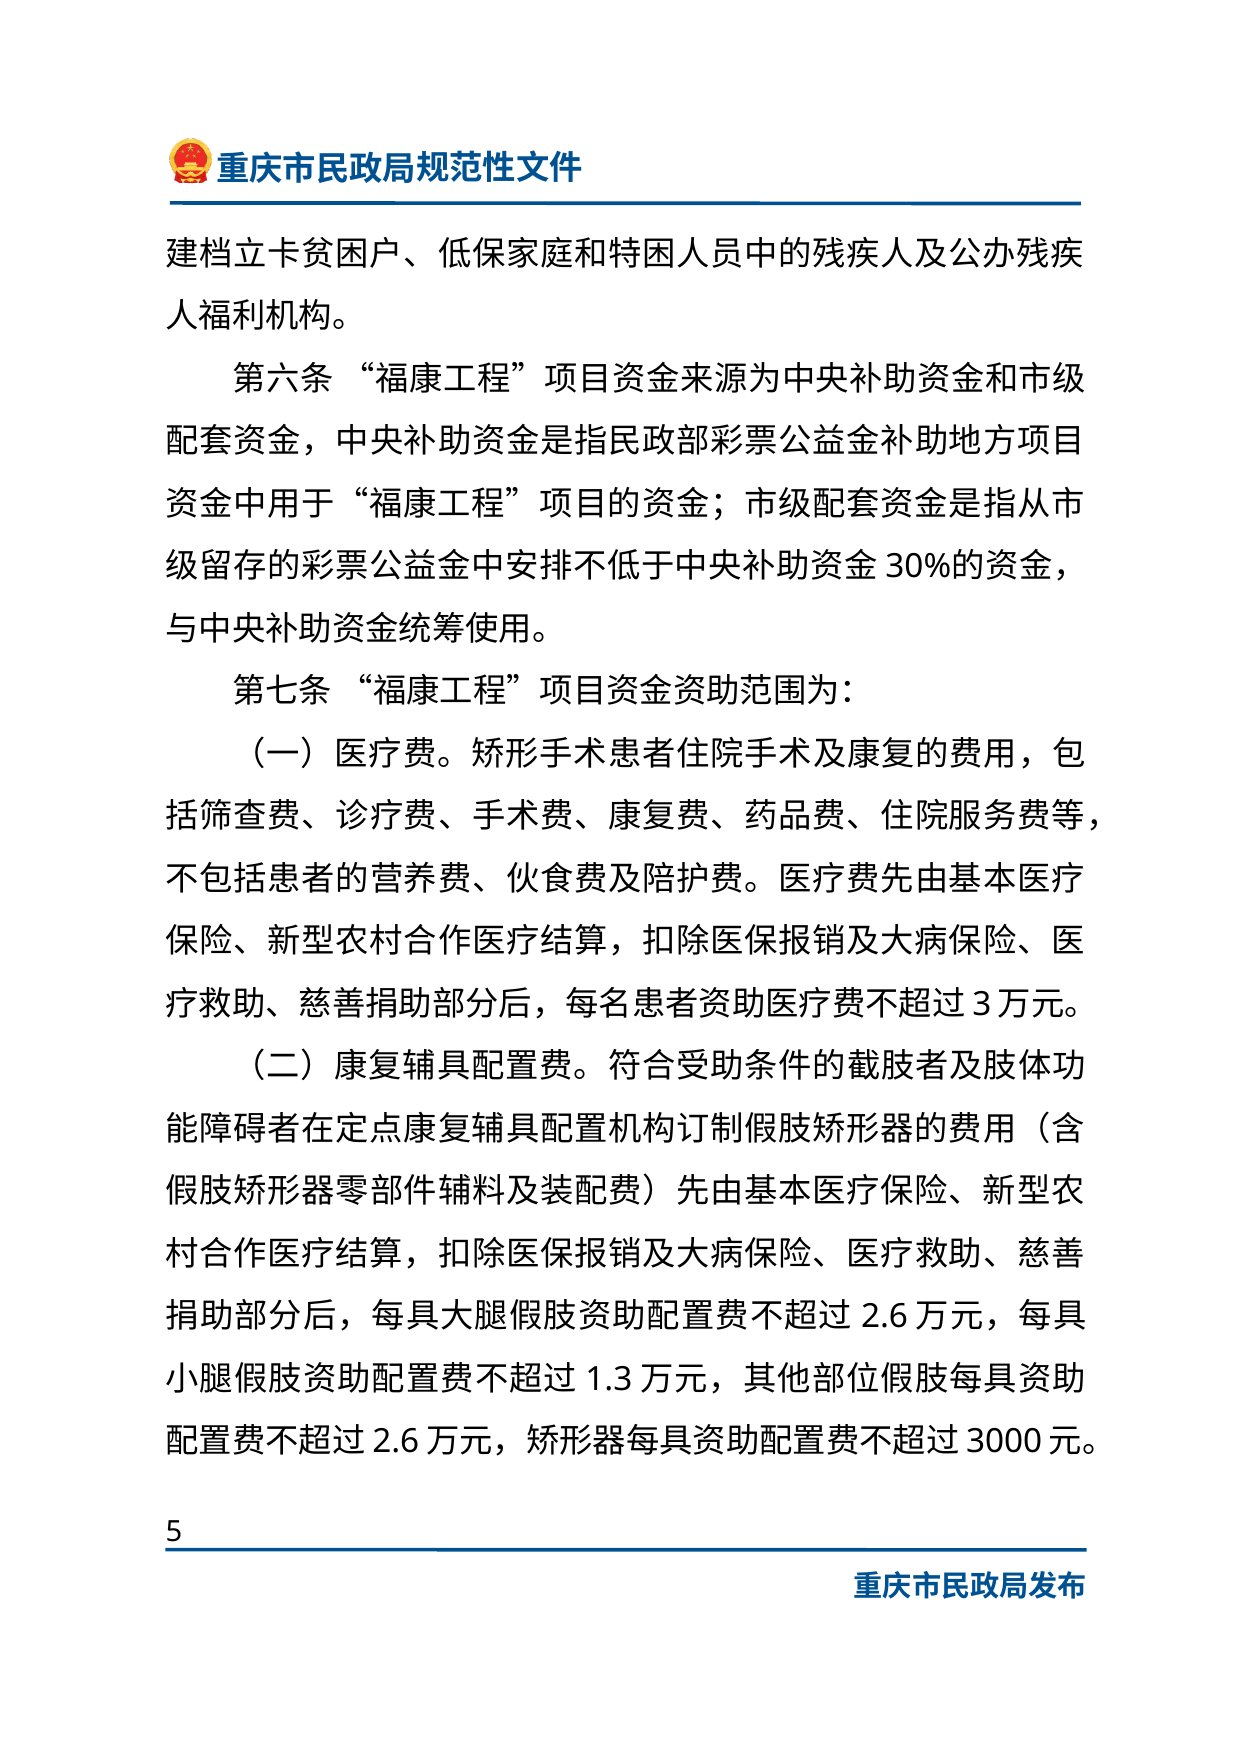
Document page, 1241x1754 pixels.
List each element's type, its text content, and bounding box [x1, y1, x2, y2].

text （一）医疗费。矫形手术患者住院手术及康复的费用，包括筛查费、诊疗费、手术费、康复费、药品费、住院服务费等，不包括患者的营养费、伙食费及陪护费。医疗费先由基本医疗保险、新型农村合作医疗结算，扣除医保报销及大病保险、医疗救助、慈善捐助部分后，每名患者资助医疗费不超过3万元。 [165, 715, 1087, 1028]
text 第七条 “福康工程”项目资金资助范围为： [165, 653, 1087, 715]
text （二）康复辅具配置费。符合受助条件的截肢者及肢体功能障碍者在定点康复辅具配置机构订制假肢矫形器的费用（含假肢矫形器零部件辅料及装配费）先由基本医疗保险、新型农村合作医疗结算，扣除医保报销及大病保险、医疗救助、慈善捐助部分后，每具大腿假肢资助配置费不超过2.6万元，每具小腿假肢资助配置费不超过1.3万元，其他部位假肢每具资助配置费不超过2.6万元，矫形器每具资助配置费不超过3000元。 [165, 1028, 1087, 1465]
text 第五条 “福康工程”项目主要受助对象为重庆市有意愿的建档立卡贫困户、低保家庭和特困人员中的残疾人及公办残疾人福利机构。 [165, 215, 1087, 340]
picture [165, 136, 216, 187]
text 第六条 “福康工程”项目资金来源为中央补助资金和市级配套资金，中央补助资金是指民政部彩票公益金补助地方项目资金中用于“福康工程”项目的资金；市级配套资金是指从市级留存的彩票公益金中安排不低于中央补助资金30%的资金，与中央补助资金统筹使用。 [165, 340, 1087, 653]
